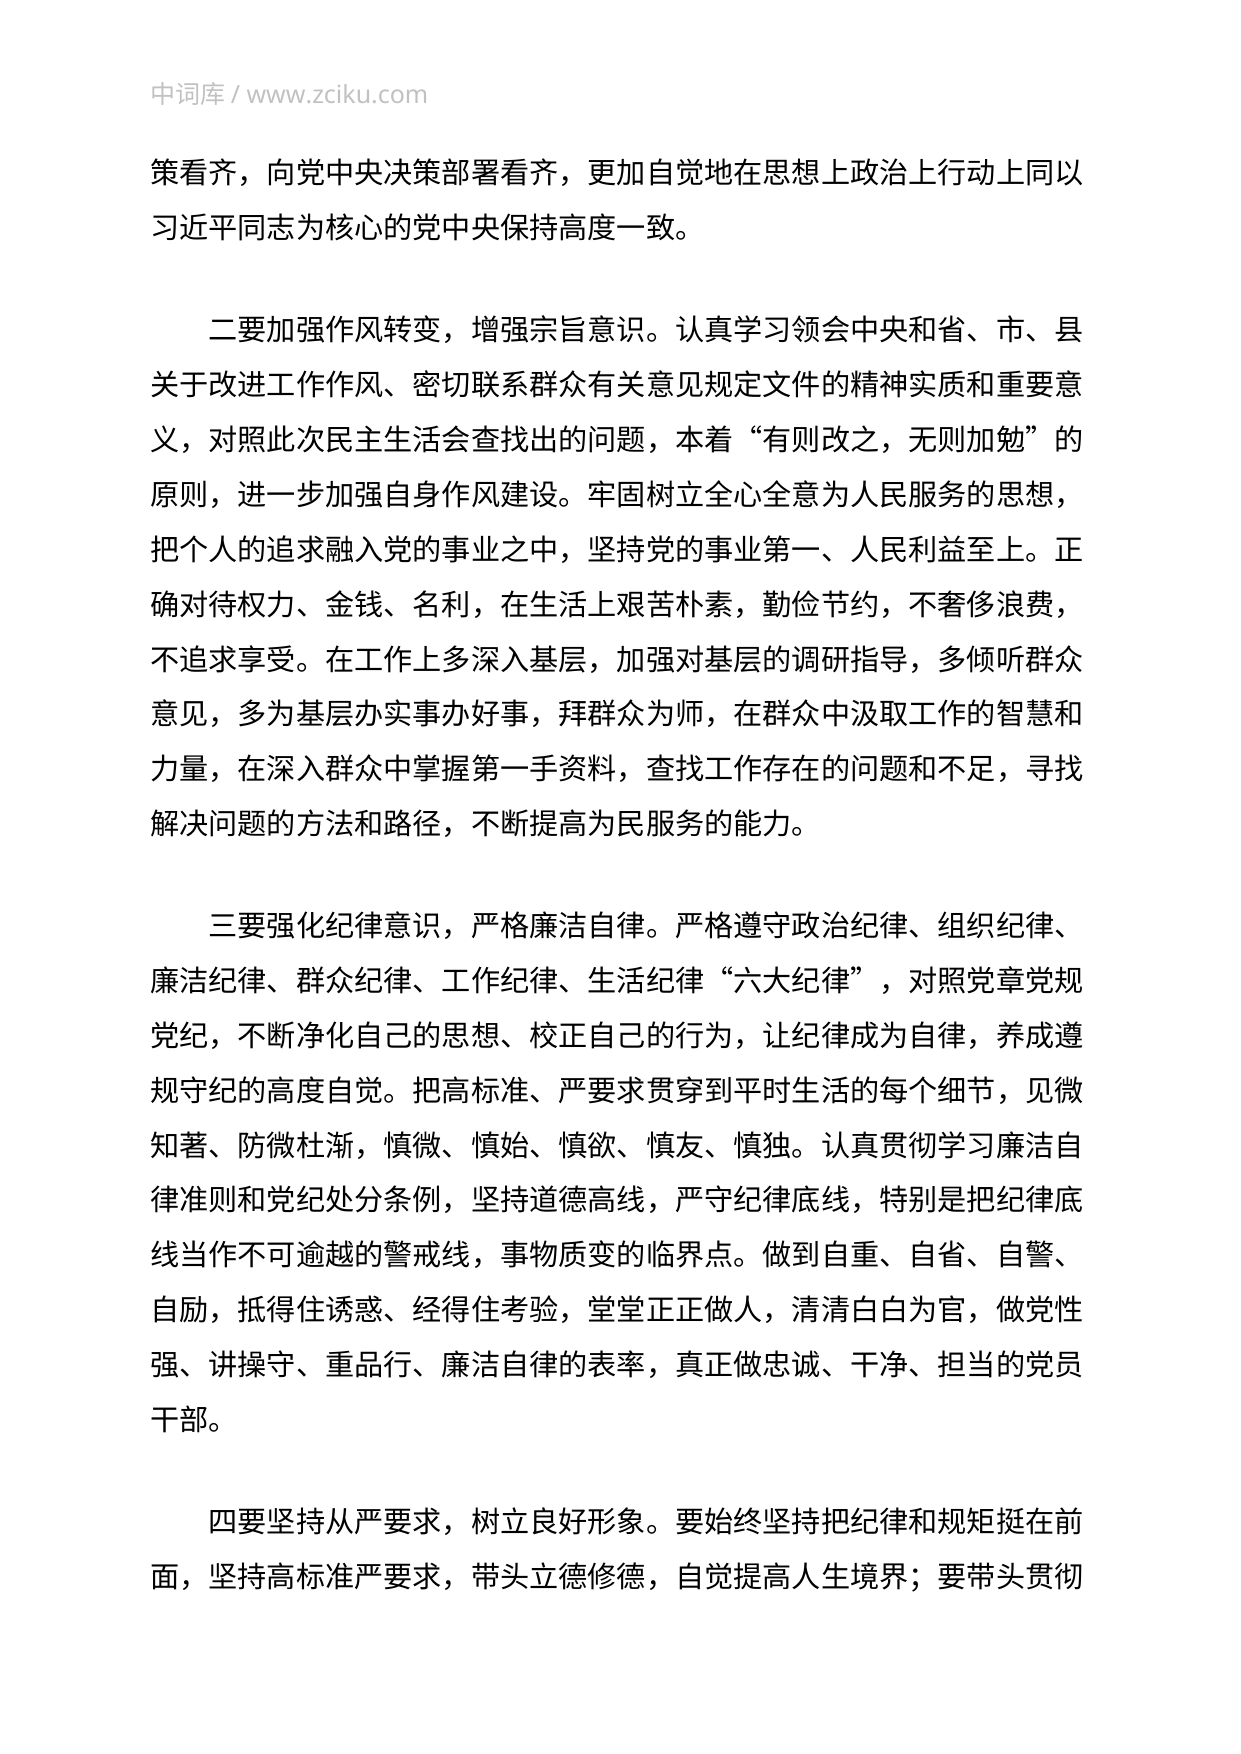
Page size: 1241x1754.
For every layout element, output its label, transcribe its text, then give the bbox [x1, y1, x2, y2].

text 二要加强作风转变，增强宗旨意识。认真学习领会中央和省、市、县关于改进工作作风、密切联系群众有关意见规定文件的精神实质和重要意义，对照此次民主生活会查找出的问题，本着“有则改之，无则加勉”的原则，进一步加强自身作风建设。牢固树立全心全意为人民服务的思想，把个人的追求融入党的事业之中，坚持党的事业第一、人民利益至上。正确对待权力、金钱、名利，在生活上艰苦朴素，勤俭节约，不奢侈浪费，不追求享受。在工作上多深入基层，加强对基层的调研指导，多倾听群众意见，多为基层办实事办好事，拜群众为师，在群众中汲取工作的智慧和力量，在深入群众中掌握第一手资料，查找工作存在的问题和不足，寻找解决问题的方法和路径，不断提高为民服务的能力。 [150, 307, 1090, 843]
text 三要强化纪律意识，严格廉洁自律。严格遵守政治纪律、组织纪律、廉洁纪律、群众纪律、工作纪律、生活纪律“六大纪律”，对照党章党规党纪，不断净化自己的思想、校正自己的行为，让纪律成为自律，养成遵规守纪的高度自觉。把高标准、严要求贯穿到平时生活的每个细节，见微知著、防微杜渐，慎微、慎始、慎欲、慎友、慎独。认真贯彻学习廉洁自律准则和党纪处分条例，坚持道德高线，严守纪律底线，特别是把纪律底线当作不可逾越的警戒线，事物质变的临界点。做到自重、自省、自警、自励，抵得住诱惑、经得住考验，堂堂正正做人，清清白白为官，做党性强、讲操守、重品行、廉洁自律的表率，真正做忠诚、干净、担当的党员干部。 [150, 902, 1090, 1439]
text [150, 150, 1090, 247]
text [150, 1498, 1090, 1596]
